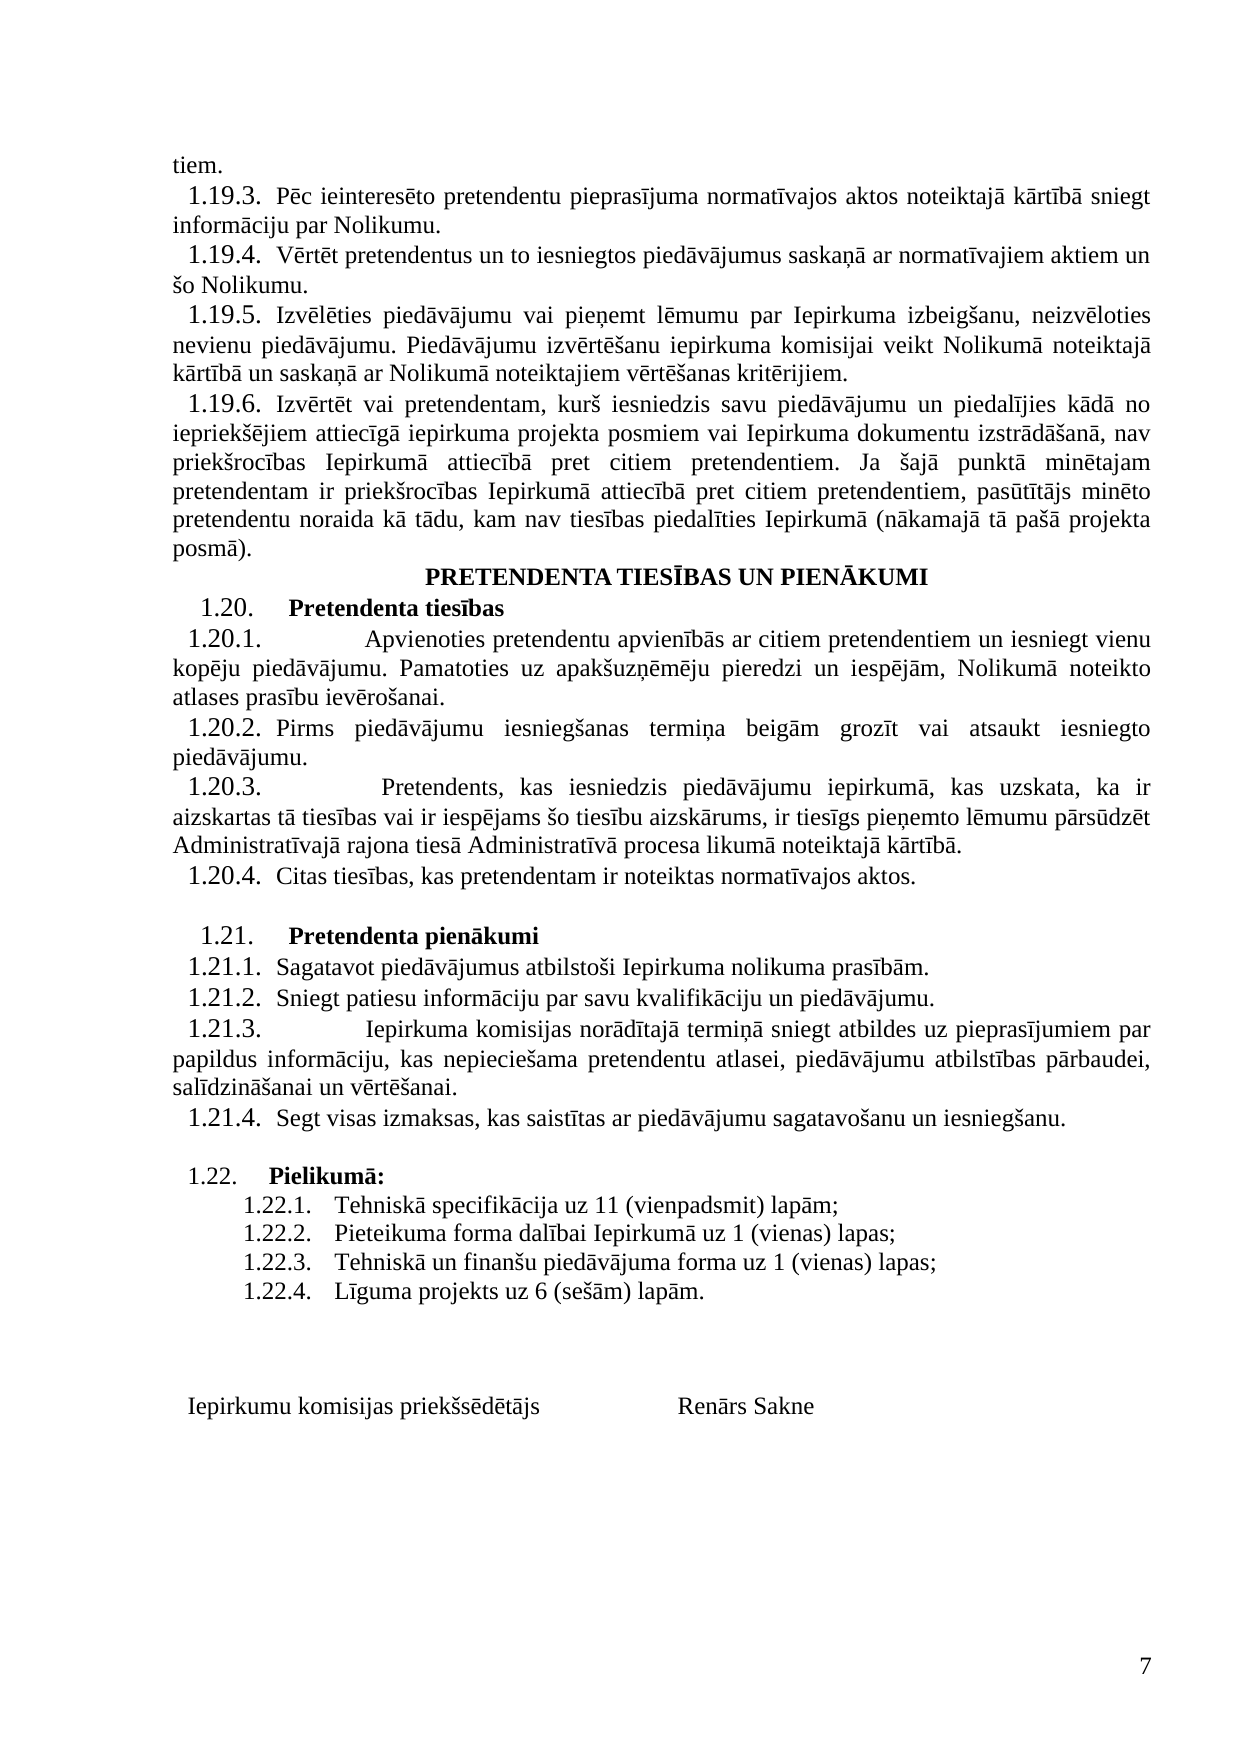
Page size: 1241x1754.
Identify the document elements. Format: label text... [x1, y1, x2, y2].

subtitle Pēc ieinteresēto pretendentu pieprasījuma normatīvajos aktos noteiktajā kārtībā sniegt informāciju par Nolikumu. [172, 179, 1152, 239]
table_cell 1.22.3. [232, 1247, 323, 1276]
subtitle Citas tiesības, kas pretendentam ir noteiktas normatīvajos aktos. [187, 859, 1152, 890]
table_header Tehniskā specifikācija uz 11 (vienpadsmit) lapām; [323, 1190, 1162, 1218]
subtitle Pretendenta pienākumi [200, 919, 1152, 950]
subtitle Pretendenta tiesības un pienākumi [202, 562, 1152, 591]
table_cell Pieteikuma forma dalībai Iepirkumā uz 1 (vienas) lapas; [323, 1219, 1162, 1247]
subtitle Vērtēt pretendentus un to iesniegtos piedāvājumus saskaņā ar normatīvajiem aktiem un šo Nolikumu. [172, 239, 1152, 298]
table_header Iepirkumu komisijas priekšsēdētājs Renārs Sakne [176, 1391, 860, 1420]
subtitle Sagatavot piedāvājumus atbilstoši Iepirkuma nolikuma prasībām. [187, 950, 1152, 981]
table_cell Līguma projekts uz 6 (sešām) lapām. [323, 1276, 1162, 1363]
subtitle Segt visas izmaksas, kas saistītas ar piedāvājumu sagatavošanu un iesniegšanu. [187, 1101, 1152, 1132]
text 1.22. Pielikumā: [187, 1161, 1152, 1190]
subtitle Pretendenta tiesības [200, 591, 1152, 622]
table_cell 1.22.2. [232, 1219, 323, 1247]
subtitle Apvienoties pretendentu apvienībās ar citiem pretendentiem un iesniegt vienu kopēju piedāvājumu. Pamatoties uz apakšuzņēmēju pieredzi un iespējām, Nolikumā noteikto atlases prasību ievērošanai. [172, 622, 1152, 711]
subtitle Iepirkuma komisijas norādītajā termiņā sniegt atbildes uz pieprasījumiem par papildus informāciju, kas nepieciešama pretendentu atlasei, piedāvājumu atbilstības pārbaudei, salīdzināšanai un vērtēšanai. [172, 1012, 1152, 1101]
subtitle Pretendents, kas iesniedzis piedāvājumu iepirkumā, kas uzskata, ka ir aizskartas tā tiesības vai ir iespējams šo tiesību aizskārums, ir tiesīgs pieņemto lēmumu pārsūdzēt Administratīvajā rajona tiesā Administratīvā procesa likumā noteiktajā kārtībā. [172, 771, 1152, 859]
subtitle Izvērtēt vai pretendentam, kurš iesniedzis savu piedāvājumu un piedalījies kādā no iepriekšējiem attiecīgā iepirkuma projekta posmiem vai Iepirkuma dokumentu izstrādāšanā, nav priekšrocības Iepirkumā attiecībā pret citiem pretendentiem. Ja šajā punktā minētajam pretendentam ir priekšrocības Iepirkumā attiecībā pret citiem pretendentiem, pasūtītājs minēto pretendentu noraida kā tādu, kam nav tiesības piedalīties Iepirkumā (nākamajā tā pašā projekta posmā). [172, 387, 1152, 562]
table_header 1.22.1. [232, 1190, 323, 1218]
table_cell 1.22.4. [232, 1276, 323, 1363]
subtitle Pirms piedāvājumu iesniegšanas termiņa beigām grozīt vai atsaukt iesniegto piedāvājumu. [172, 711, 1152, 771]
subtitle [172, 150, 1152, 179]
subtitle Sniegt patiesu informāciju par savu kvalifikāciju un piedāvājumu. [187, 981, 1152, 1012]
subtitle Izvēlēties piedāvājumu vai pieņemt lēmumu par Iepirkuma izbeigšanu, neizvēloties nevienu piedāvājumu. Piedāvājumu izvērtēšanu iepirkuma komisijai veikt Nolikumā noteiktajā kārtībā un saskaņā ar Nolikumā noteiktajiem vērtēšanas kritērijiem. [172, 298, 1152, 387]
table_cell Tehniskā un finanšu piedāvājuma forma uz 1 (vienas) lapas; [323, 1247, 1162, 1276]
